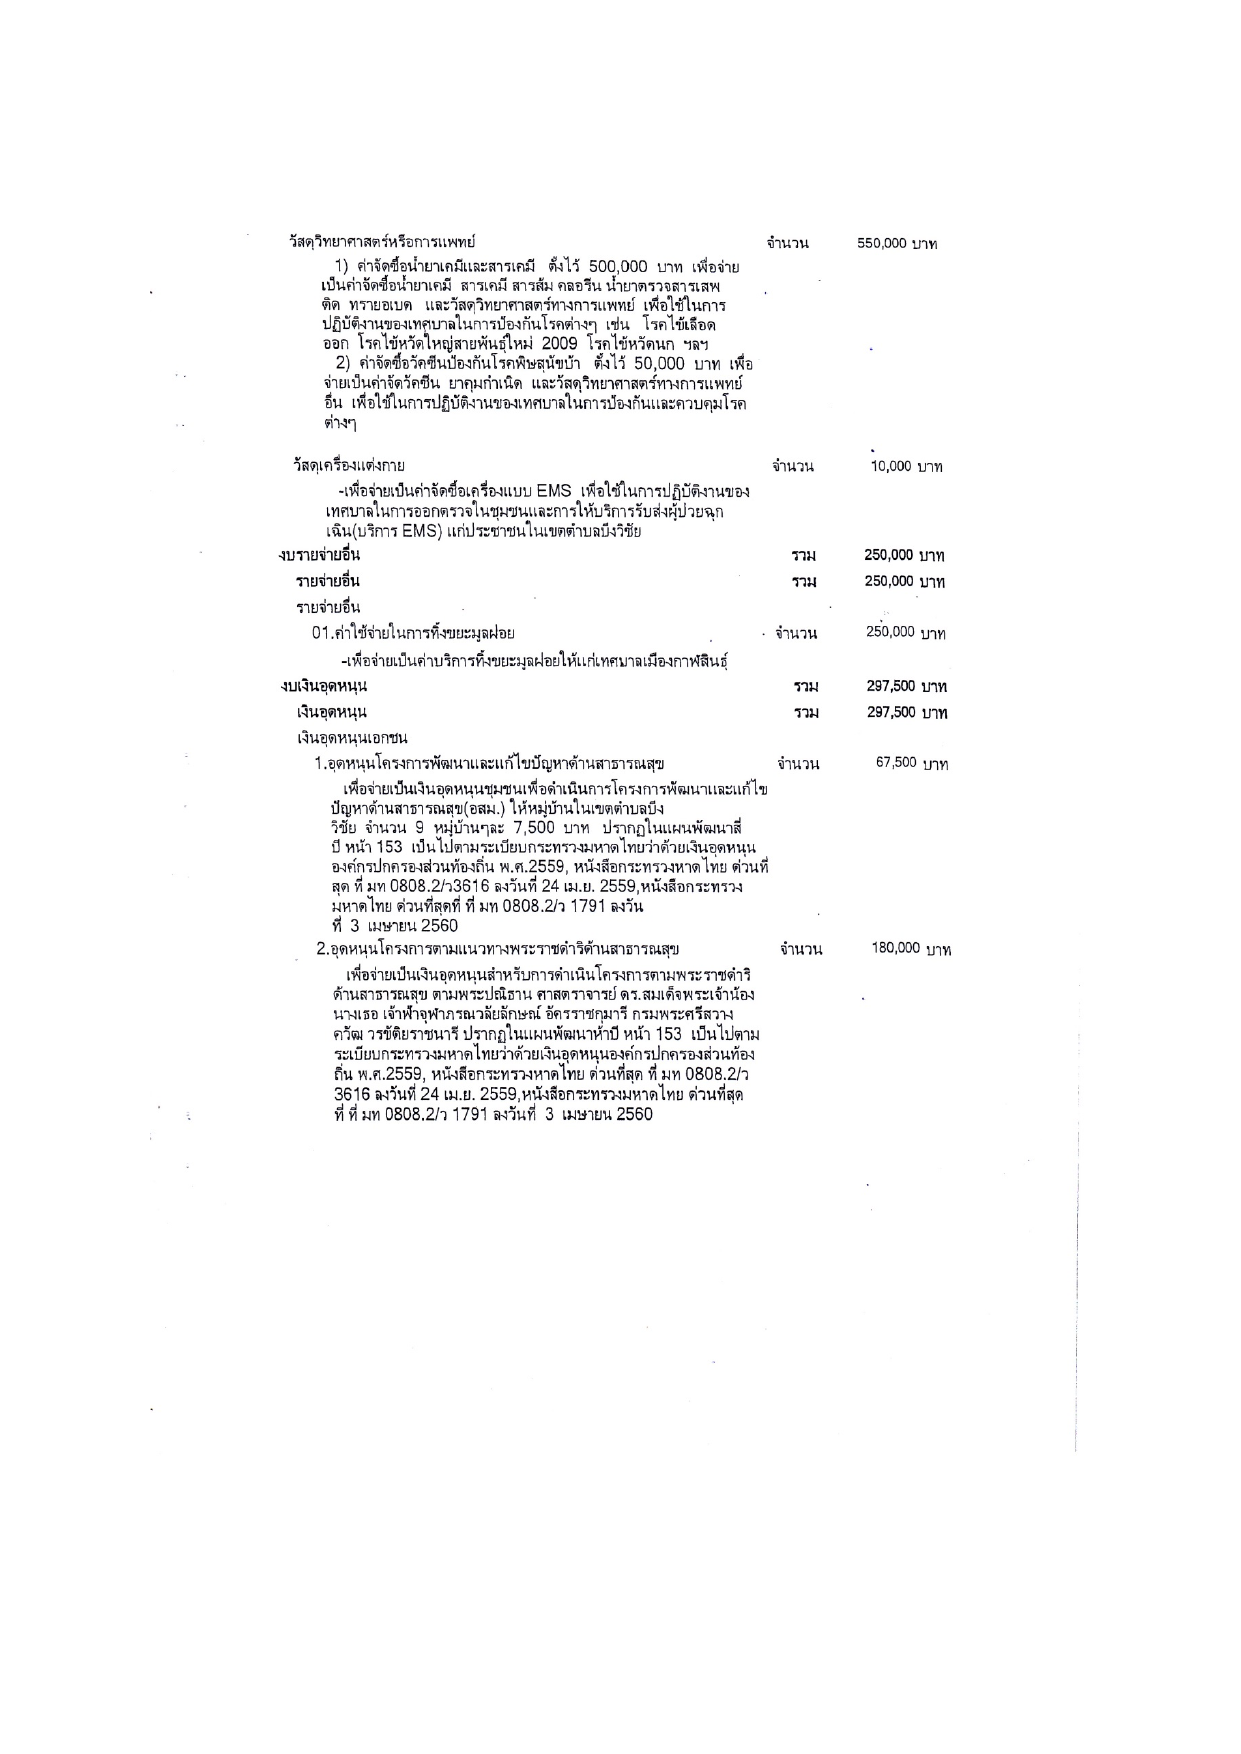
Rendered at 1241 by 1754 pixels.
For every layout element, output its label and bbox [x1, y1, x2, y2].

picture [150, 223, 1091, 1456]
